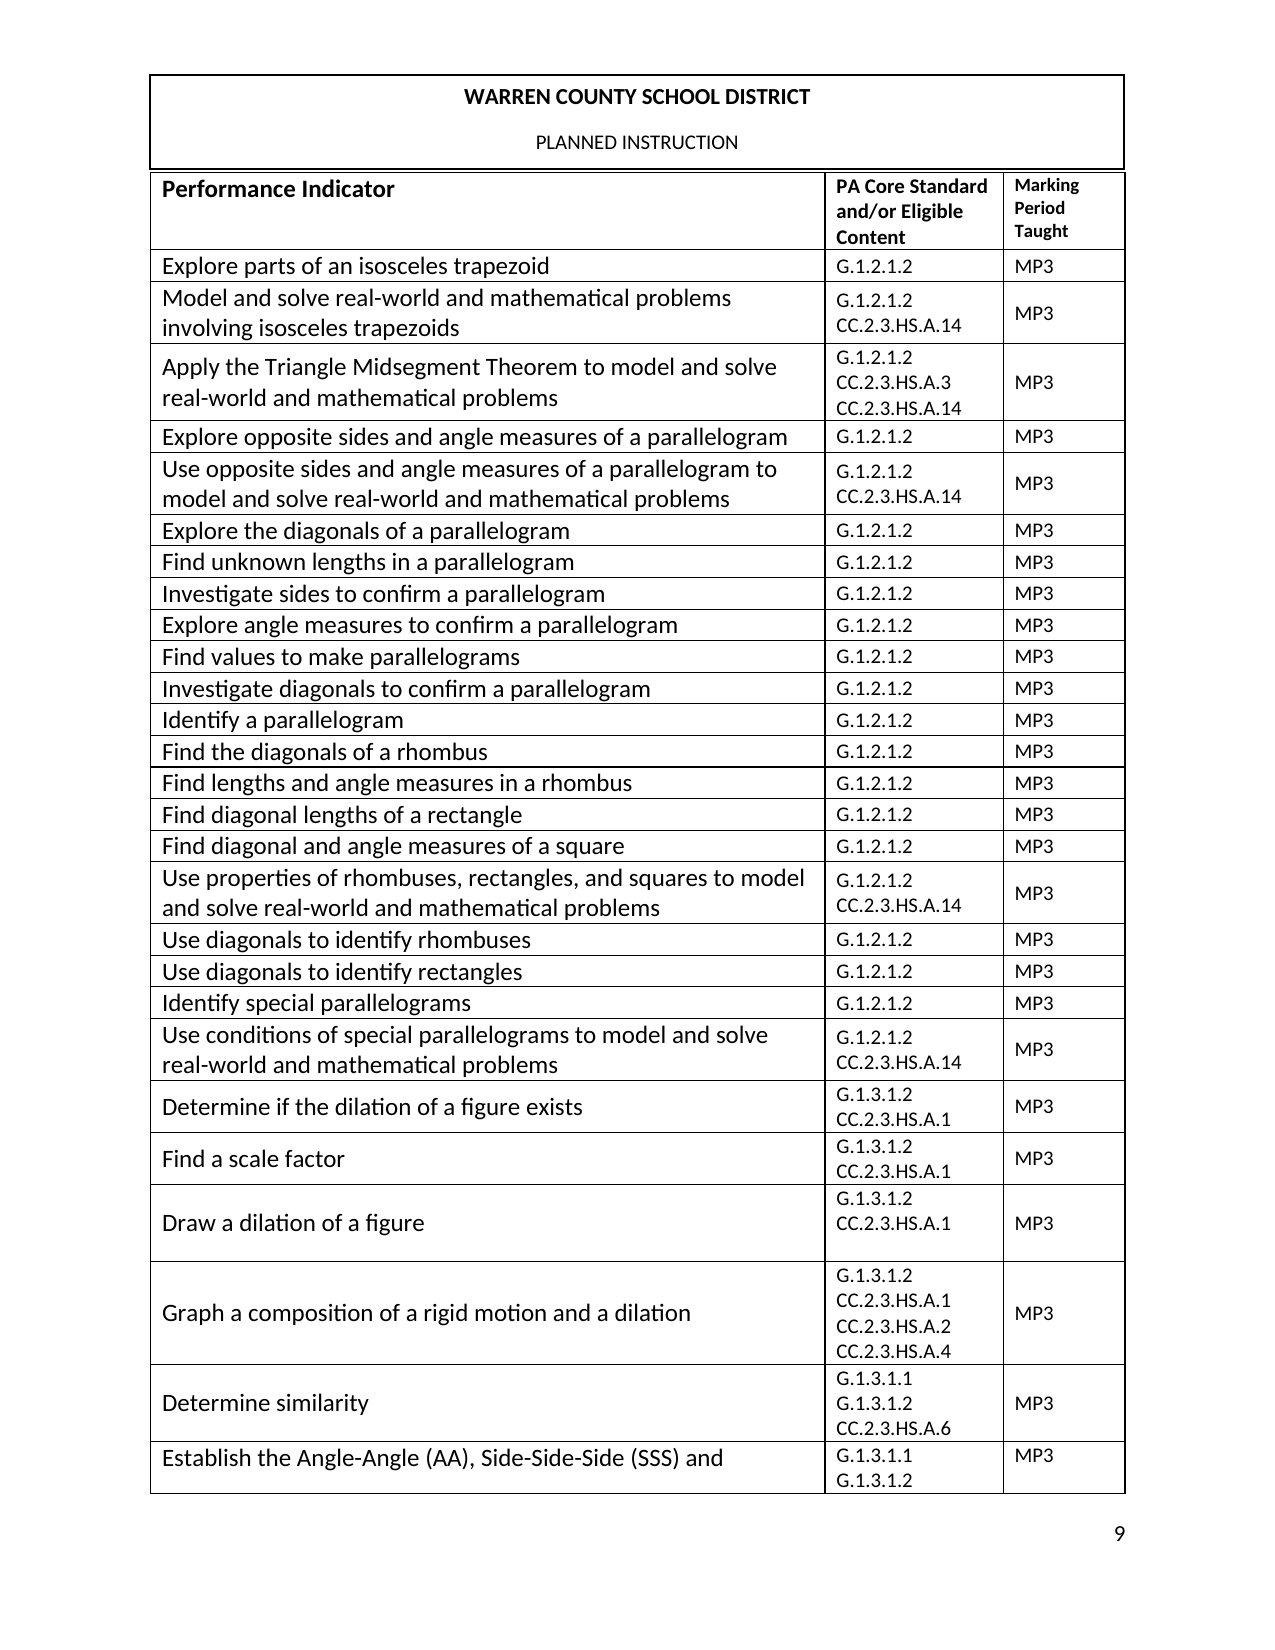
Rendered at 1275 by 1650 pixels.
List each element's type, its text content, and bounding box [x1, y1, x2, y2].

table_cell Use opposite sides and angle measures of a parallelogram to model and solve real-world and mathematical problems [151, 453, 824, 514]
table_cell Apply the Triangle Midsegment Theorem to model and solve real-world and mathematical problems [151, 344, 824, 420]
table_cell MP3 [1004, 1019, 1124, 1080]
table_cell Use diagonals to identify rhombuses [151, 924, 824, 955]
table_cell MP3 [1004, 1081, 1124, 1132]
table_cell G.1.3.1.1 G.1.3.1.2 CC.2.3.HS.A.6 [826, 1442, 1003, 1493]
table_cell Draw a dilation of a figure [151, 1185, 824, 1261]
table_cell Use diagonals to identify rectangles [151, 956, 824, 986]
table_cell G.1.2.1.2 [826, 641, 1003, 672]
table_cell MP3 [1004, 1262, 1124, 1364]
table_cell G.1.2.1.2 [826, 987, 1003, 1018]
table_cell Find diagonal and angle measures of a square [151, 831, 824, 861]
table_cell Explore opposite sides and angle measures of a parallelogram [151, 421, 824, 452]
table_cell MP3 [1004, 1185, 1124, 1261]
table_cell G.1.3.1.2 CC.2.3.HS.A.1 CC.2.3.HS.A.2 CC.2.3.HS.A.4 [826, 1262, 1003, 1364]
table_cell Explore parts of an isosceles trapezoid [151, 250, 824, 281]
table_cell MP3 [1004, 578, 1124, 608]
table_cell MP3 [1004, 799, 1124, 829]
table_cell Explore the diagonals of a parallelogram [151, 515, 824, 545]
table_cell G.1.2.1.2 [826, 610, 1003, 640]
table_cell G.1.2.1.2 [826, 704, 1003, 735]
table_cell MP3 [1004, 704, 1124, 735]
table_cell MP3 [1004, 1133, 1124, 1184]
table_cell G.1.3.1.1 G.1.3.1.2 CC.2.3.HS.A.6 [826, 1365, 1003, 1441]
table_cell Find a scale factor [151, 1133, 824, 1184]
table_cell Identify a parallelogram [151, 704, 824, 735]
table_cell Determine similarity [151, 1365, 824, 1441]
table_cell MP3 [1004, 1442, 1124, 1493]
table_cell Find lengths and angle measures in a rhombus [151, 768, 824, 798]
table_header PA Core Standard and/or Eligible Content [826, 173, 1003, 249]
table_cell MP3 [1004, 610, 1124, 640]
table_cell MP3 [1004, 421, 1124, 452]
table_cell MP3 [1004, 546, 1124, 577]
table_cell MP3 [1004, 862, 1124, 923]
table_cell G.1.2.1.2 [826, 421, 1003, 452]
table_cell Use properties of rhombuses, rectangles, and squares to model and solve real-world and mathematical problems [151, 862, 824, 923]
table_cell G.1.3.1.2 CC.2.3.HS.A.1 [826, 1081, 1003, 1132]
table_cell MP3 [1004, 453, 1124, 514]
table_cell Find the diagonals of a rhombus [151, 736, 824, 766]
table_cell MP3 [1004, 641, 1124, 672]
table_cell G.1.2.1.2 [826, 799, 1003, 829]
table_cell MP3 [1004, 282, 1124, 343]
table_cell G.1.2.1.2 [826, 250, 1003, 281]
table_cell Model and solve real-world and mathematical problems involving isosceles trapezoids [151, 282, 824, 343]
table_cell G.1.2.1.2 CC.2.3.HS.A.14 [826, 282, 1003, 343]
table_cell G.1.2.1.2 CC.2.3.HS.A.14 [826, 862, 1003, 923]
table_cell Graph a composition of a rigid motion and a dilation [151, 1262, 824, 1364]
table_cell MP3 [1004, 344, 1124, 420]
table_cell Find values to make parallelograms [151, 641, 824, 672]
table_cell G.1.2.1.2 [826, 831, 1003, 861]
table_cell MP3 [1004, 956, 1124, 986]
table_cell Investigate diagonals to confirm a parallelogram [151, 673, 824, 703]
table_cell MP3 [1004, 250, 1124, 281]
table_cell G.1.2.1.2 [826, 736, 1003, 766]
table_cell G.1.2.1.2 [826, 924, 1003, 955]
table_cell MP3 [1004, 987, 1124, 1018]
table_cell G.1.2.1.2 CC.2.3.HS.A.3 CC.2.3.HS.A.14 [826, 344, 1003, 420]
table_header Performance Indicator [151, 173, 824, 249]
table_cell Use conditions of special parallelograms to model and solve real-world and mathematical problems [151, 1019, 824, 1080]
table_cell MP3 [1004, 736, 1124, 766]
table_cell G.1.2.1.2 [826, 956, 1003, 986]
table_cell MP3 [1004, 831, 1124, 861]
table_cell G.1.3.1.2 CC.2.3.HS.A.1 [826, 1133, 1003, 1184]
table_cell Investigate sides to confirm a parallelogram [151, 578, 824, 608]
table_cell G.1.2.1.2 CC.2.3.HS.A.14 [826, 1019, 1003, 1080]
table_cell Find unknown lengths in a parallelogram [151, 546, 824, 577]
table_cell G.1.2.1.2 [826, 515, 1003, 545]
table_cell G.1.2.1.2 [826, 673, 1003, 703]
table_cell G.1.2.1.2 [826, 578, 1003, 608]
table_cell Explore angle measures to confirm a parallelogram [151, 610, 824, 640]
table_cell G.1.2.1.2 CC.2.3.HS.A.14 [826, 453, 1003, 514]
table_cell MP3 [1004, 1365, 1124, 1441]
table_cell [151, 1442, 824, 1493]
table_cell G.1.3.1.2 CC.2.3.HS.A.1 [826, 1185, 1003, 1261]
table_cell MP3 [1004, 924, 1124, 955]
table_cell G.1.2.1.2 [826, 768, 1003, 798]
table_cell MP3 [1004, 515, 1124, 545]
table_cell Find diagonal lengths of a rectangle [151, 799, 824, 829]
table_cell G.1.2.1.2 [826, 546, 1003, 577]
table_cell MP3 [1004, 768, 1124, 798]
table_header Marking Period Taught [1004, 173, 1124, 249]
table_cell MP3 [1004, 673, 1124, 703]
table_cell Determine if the dilation of a figure exists [151, 1081, 824, 1132]
table_cell Identify special parallelograms [151, 987, 824, 1018]
